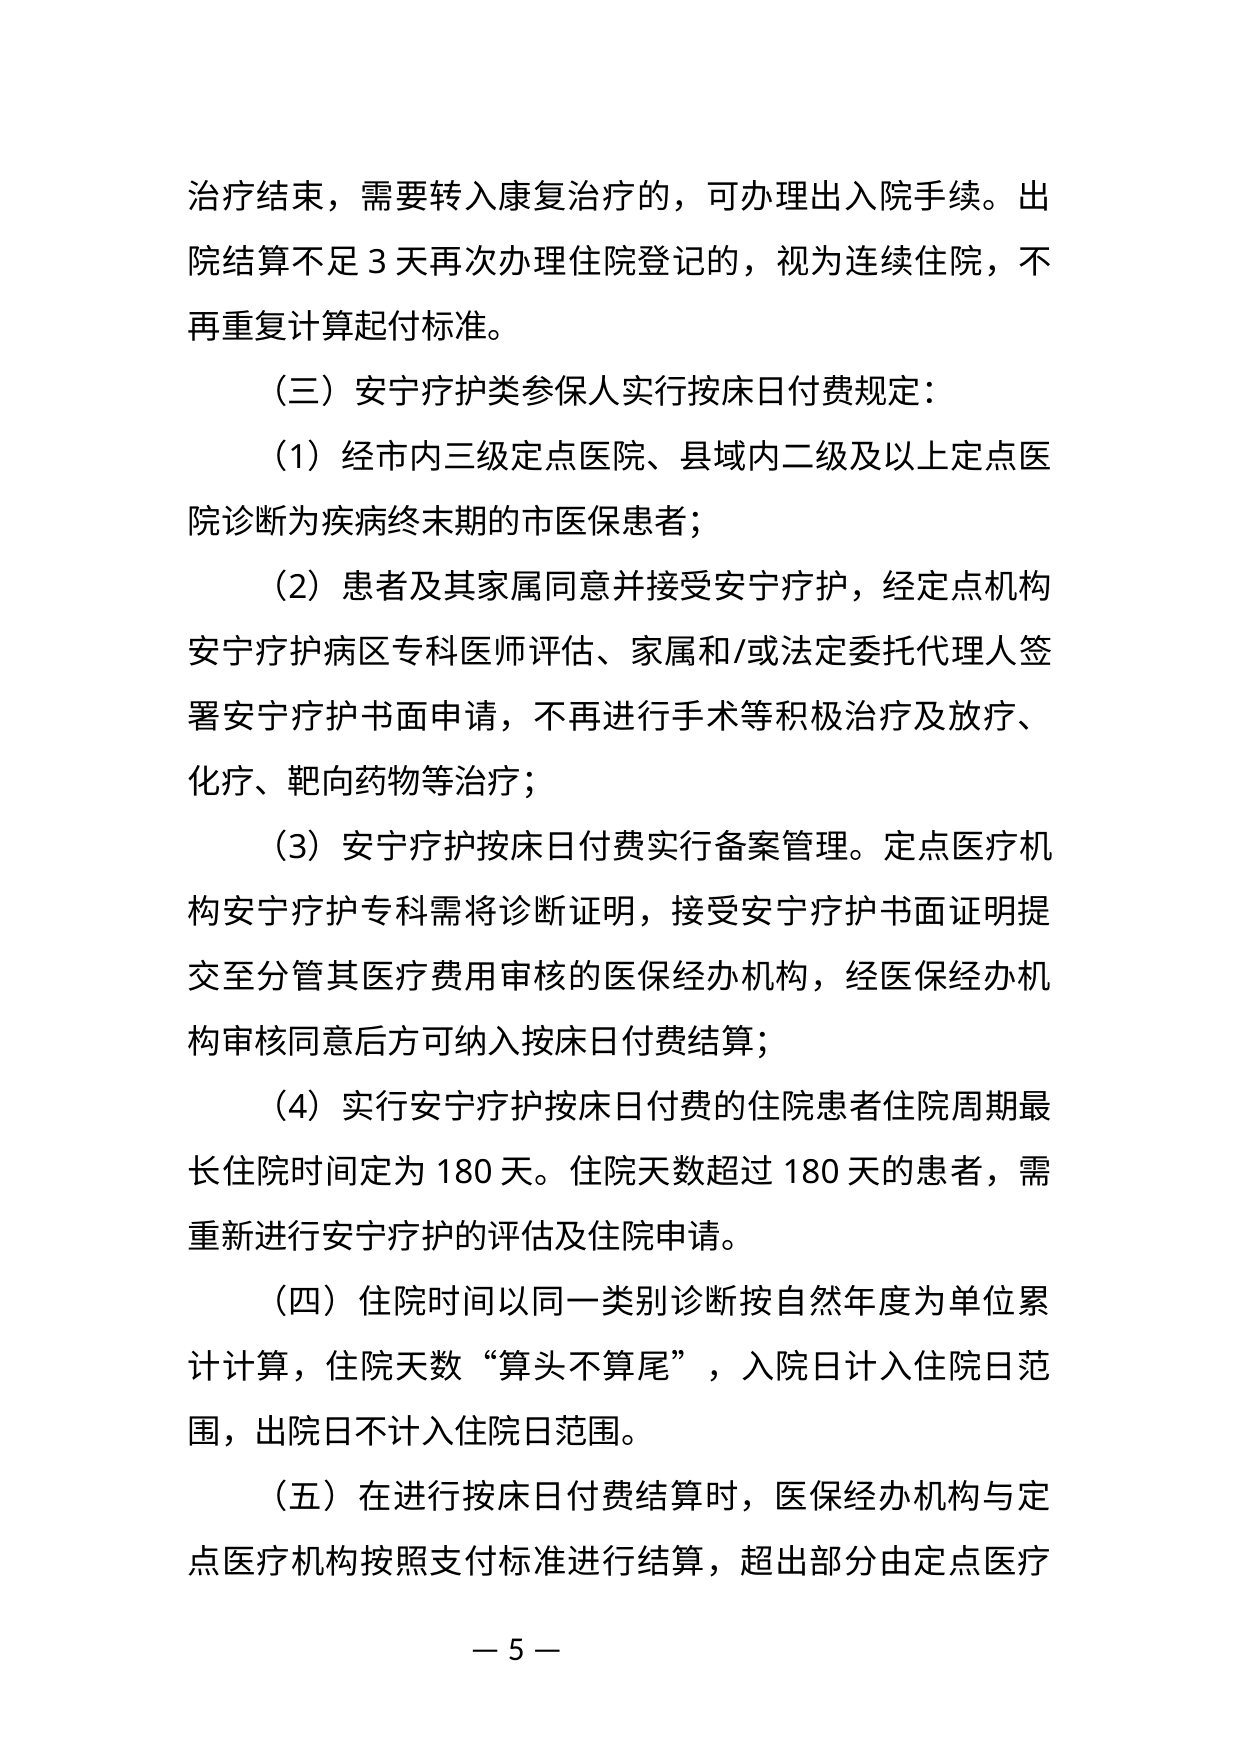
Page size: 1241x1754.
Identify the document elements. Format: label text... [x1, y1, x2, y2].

text （1）经市内三级定点医院、县域内二级及以上定点医院诊断为疾病终末期的市医保患者； [187, 422, 1053, 552]
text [187, 1462, 1053, 1592]
text （4）实行安宁疗护按床日付费的住院患者住院周期最长住院时间定为180天。住院天数超过180天的患者，需重新进行安宁疗护的评估及住院申请。 [187, 1072, 1053, 1267]
text （2）患者及其家属同意并接受安宁疗护，经定点机构安宁疗护病区专科医师评估、家属和/或法定委托代理人签署安宁疗护书面申请，不再进行手术等积极治疗及放疗、化疗、靶向药物等治疗； [187, 552, 1053, 812]
text （3）安宁疗护按床日付费实行备案管理。定点医疗机构安宁疗护专科需将诊断证明，接受安宁疗护书面证明提交至分管其医疗费用审核的医保经办机构，经医保经办机构审核同意后方可纳入按床日付费结算； [187, 812, 1053, 1072]
text （四）住院时间以同一类别诊断按自然年度为单位累计计算，住院天数“算头不算尾”，入院日计入住院日范围，出院日不计入住院日范围。 [187, 1267, 1053, 1462]
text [187, 162, 1053, 357]
text （三）安宁疗护类参保人实行按床日付费规定： [187, 357, 1053, 422]
